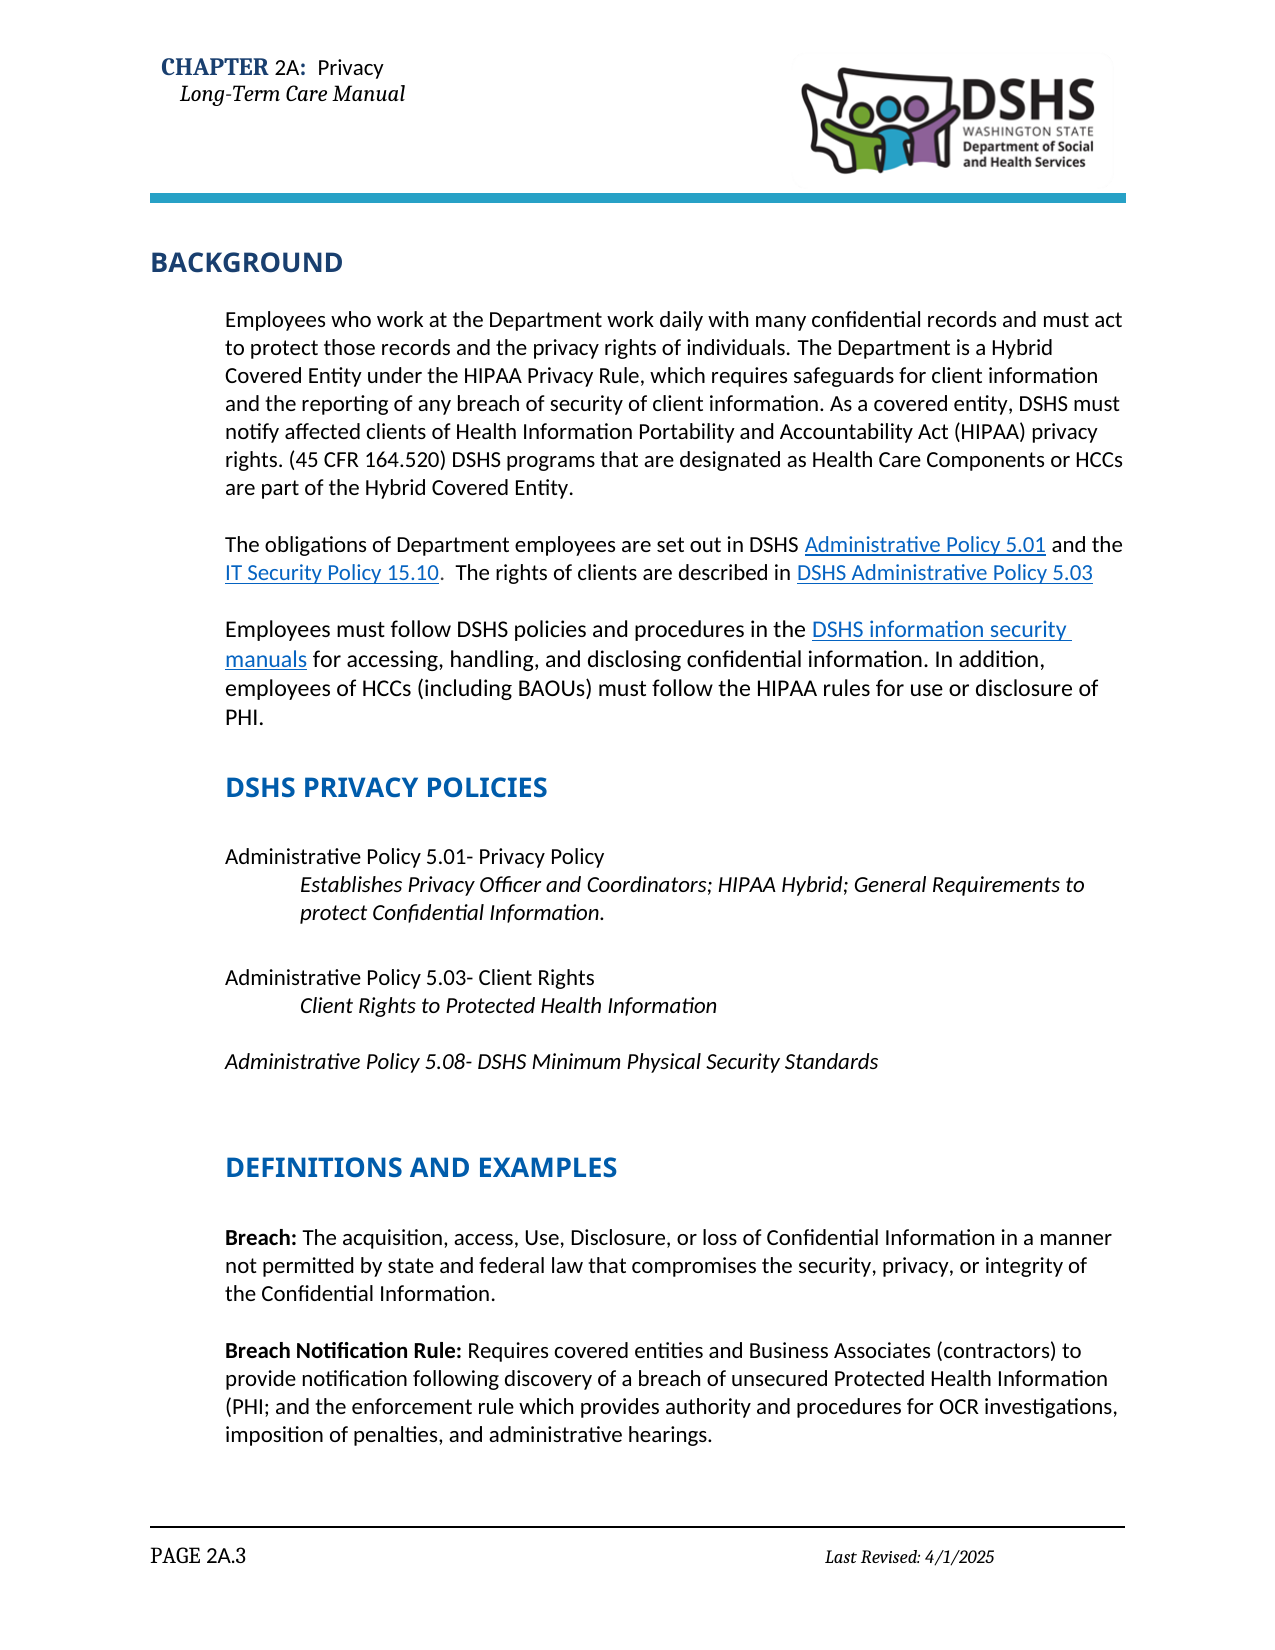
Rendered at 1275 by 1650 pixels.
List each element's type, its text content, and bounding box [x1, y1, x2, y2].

text Administrative Policy 5.03- Client Rights [225, 963, 1125, 991]
picture [791, 52, 1115, 189]
text Client Rights to Protected Health Information [225, 991, 1125, 1019]
text Breach Notification Rule: Requires covered entities and Business Associates (contractors) to provide notification following discovery of a breach of unsecured Protected Health Information (PHI; and the enforcement rule which provides authority and procedures for OCR investigations, imposition of penalties, and administrative hearings. [225, 1336, 1125, 1448]
text Employees who work at the Department work daily with many confidential records and must act to protect those records and the privacy rights of individuals. The Department is a Hybrid Covered Entity under the HIPAA Privacy Rule, which requires safeguards for client information and the reporting of any breach of security of client information. As a covered entity, DSHS must notify affected clients of Health Information Portability and Accountability Act (HIPAA) privacy rights. (45 CFR 164.520) DSHS programs that are designated as Health Care Components or HCCs are part of the Hybrid Covered Entity. [225, 305, 1125, 501]
text The obligations of Department employees are set out in DSHS Administrative Policy 5.01 and the IT Security Policy 15.10. The rights of clients are described in DSHS Administrative Policy 5.03 [225, 530, 1125, 586]
text Employees must follow DSHS policies and procedures in the DSHS information security manuals for accessing, handling, and disclosing confidential information. In addition, employees of HCCs (including BAOUs) must follow the HIPAA rules for use or disclosure of PHI. [225, 614, 1125, 732]
text DSHS Privacy Policies [225, 768, 1125, 805]
subtitle Background [150, 243, 1125, 280]
text Administrative Policy 5.01- Privacy Policy [225, 842, 1125, 870]
text Establishes Privacy Officer and Coordinators; HIPAA Hybrid; General Requirements to protect Confidential Information. [300, 870, 1125, 926]
text Administrative Policy 5.08- DSHS Minimum Physical Security Standards [225, 1047, 1125, 1075]
text Breach: The acquisition, access, Use, Disclosure, or loss of Confidential Information in a manner not permitted by state and federal law that compromises the security, privacy, or integrity of the Confidential Information. [225, 1223, 1125, 1307]
text definitions and examples [225, 1149, 1125, 1186]
